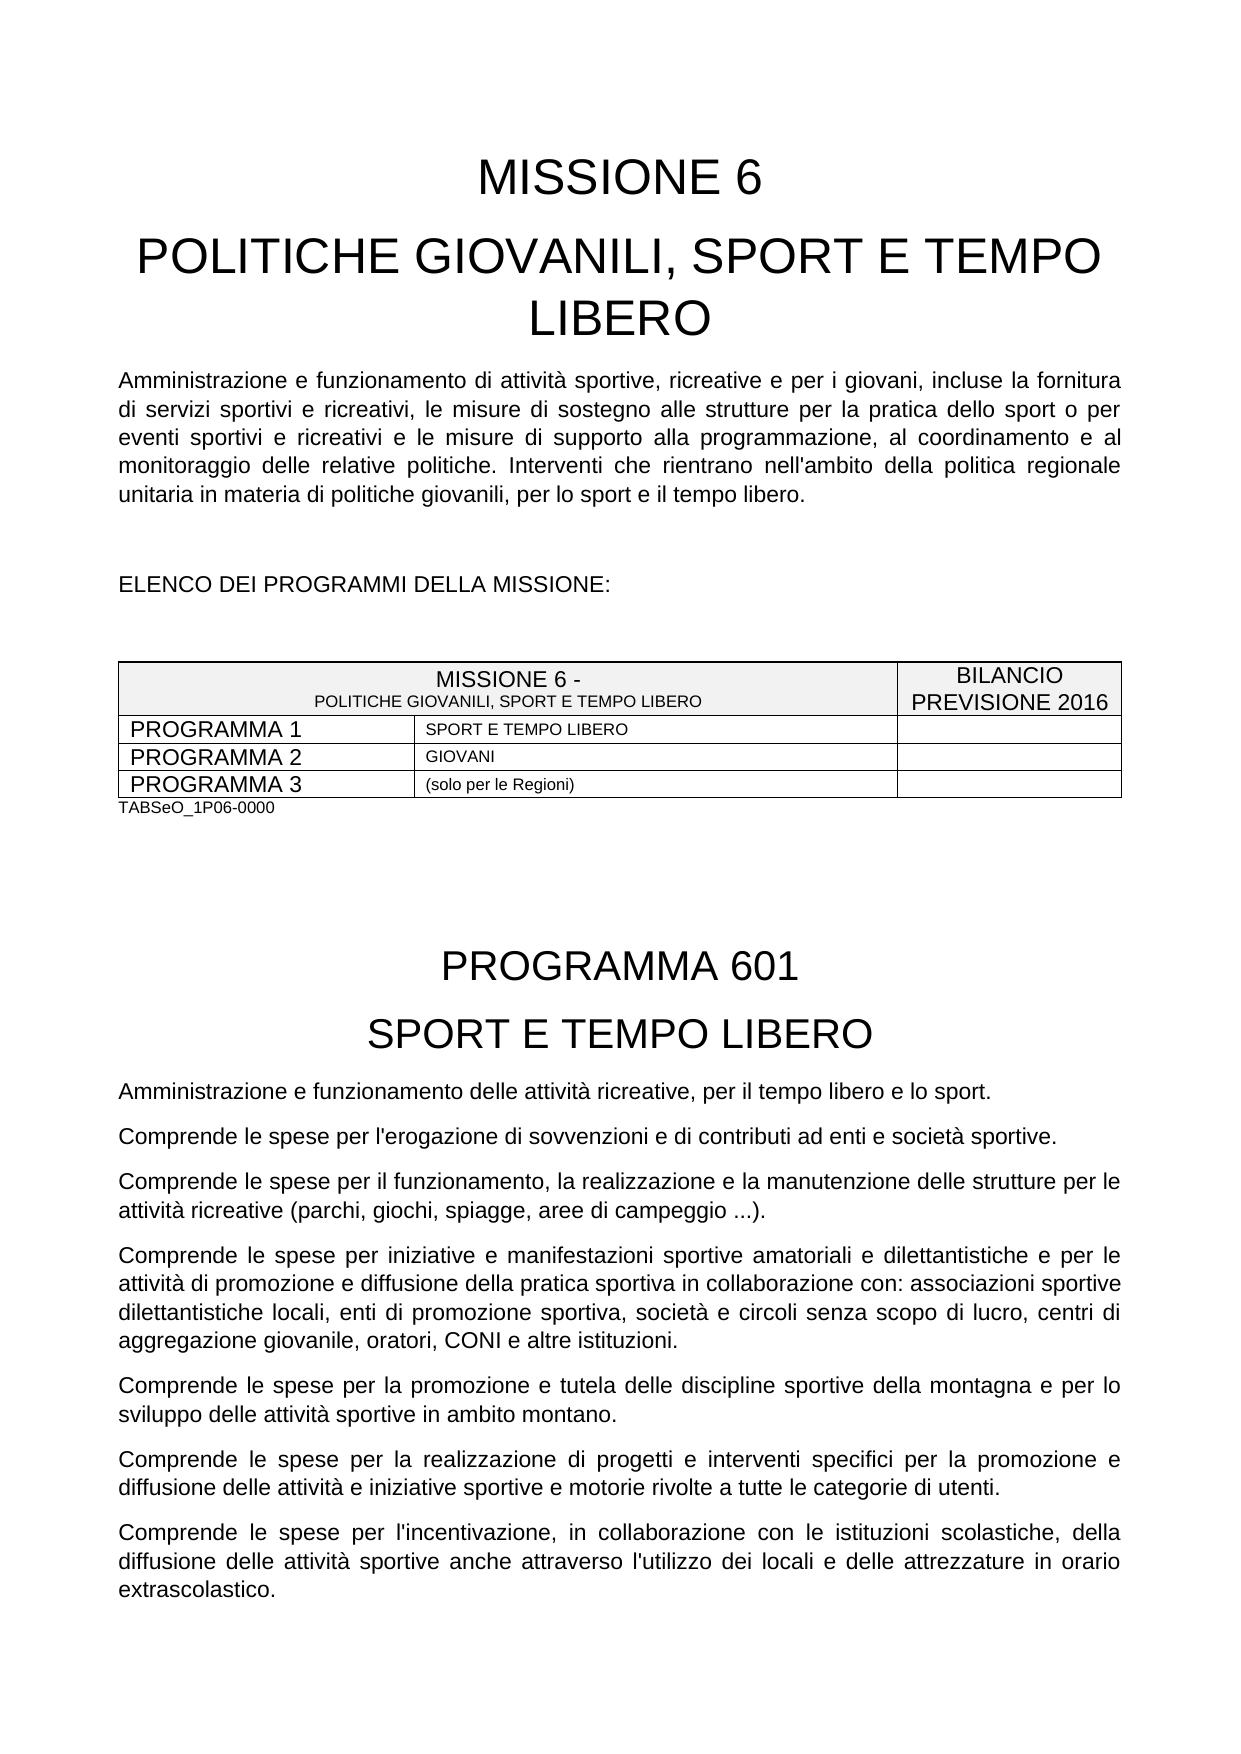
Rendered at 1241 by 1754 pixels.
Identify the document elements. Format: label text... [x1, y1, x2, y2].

text Comprende le spese per la promozione e tutela delle discipline sportive della montagna e per lo sviluppo delle attività sportive in ambito montano. [118, 1372, 1122, 1427]
table_cell SPORT E TEMPO LIBERO [415, 716, 897, 742]
table_cell (solo per le Regioni) [415, 771, 897, 797]
table_header BILANCIO PREVISIONE 2016 [898, 663, 1121, 715]
text PROGRAMMA 601 [118, 941, 1122, 989]
text Comprende le spese per l'incentivazione, in collaborazione con le istituzioni scolastiche, della diffusione delle attività sportive anche attraverso l'utilizzo dei locali e delle attrezzature in orario extrascolastico. [118, 1519, 1122, 1602]
table_header MISSIONE 6 - POLITICHE GIOVANILI, SPORT E TEMPO LIBERO [119, 663, 897, 715]
text MISSIONE 6 [118, 148, 1122, 205]
table_cell [898, 716, 1121, 742]
table_cell PROGRAMMA 3 [119, 771, 414, 797]
text ELENCO DEI PROGRAMMI DELLA MISSIONE: [118, 571, 1122, 597]
table_cell [898, 744, 1121, 770]
text Comprende le spese per il funzionamento, la realizzazione e la manutenzione delle strutture per le attività ricreative (parchi, giochi, spiagge, aree di campeggio ...). [118, 1168, 1122, 1223]
text Amministrazione e funzionamento delle attività ricreative, per il tempo libero e lo sport. [118, 1078, 1122, 1104]
text SPORT E TEMPO LIBERO [118, 1009, 1122, 1057]
text Comprende le spese per l'erogazione di sovvenzioni e di contributi ad enti e società sportive. [118, 1123, 1122, 1149]
table_cell PROGRAMMA 1 [119, 716, 414, 742]
table_cell GIOVANI [415, 744, 897, 770]
table_cell [898, 771, 1121, 797]
text Amministrazione e funzionamento di attività sportive, ricreative e per i giovani, incluse la fornitura di servizi sportivi e ricreativi, le misure di sostegno alle strutture per la pratica dello sport o per eventi sportivi e ricreativi e le misure di supporto alla programmazione, al coordinamento e al monitoraggio delle relative politiche. Interventi che rientrano nell'ambito della politica regionale unitaria in materia di politiche giovanili, per lo sport e il tempo libero. [118, 367, 1122, 507]
text Comprende le spese per la realizzazione di progetti e interventi specifici per la promozione e diffusione delle attività e iniziative sportive e motorie rivolte a tutte le categorie di utenti. [118, 1446, 1122, 1500]
text TABSeO_1P06-0000 [118, 798, 1122, 817]
text POLITICHE GIOVANILI, SPORT E TEMPO LIBERO [118, 226, 1122, 346]
text Comprende le spese per iniziative e manifestazioni sportive amatoriali e dilettantistiche e per le attività di promozione e diffusione della pratica sportiva in collaborazione con: associazioni sportive dilettantistiche locali, enti di promozione sportiva, società e circoli senza scopo di lucro, centri di aggregazione giovanile, oratori, CONI e altre istituzioni. [118, 1242, 1122, 1353]
table_cell PROGRAMMA 2 [119, 744, 414, 770]
